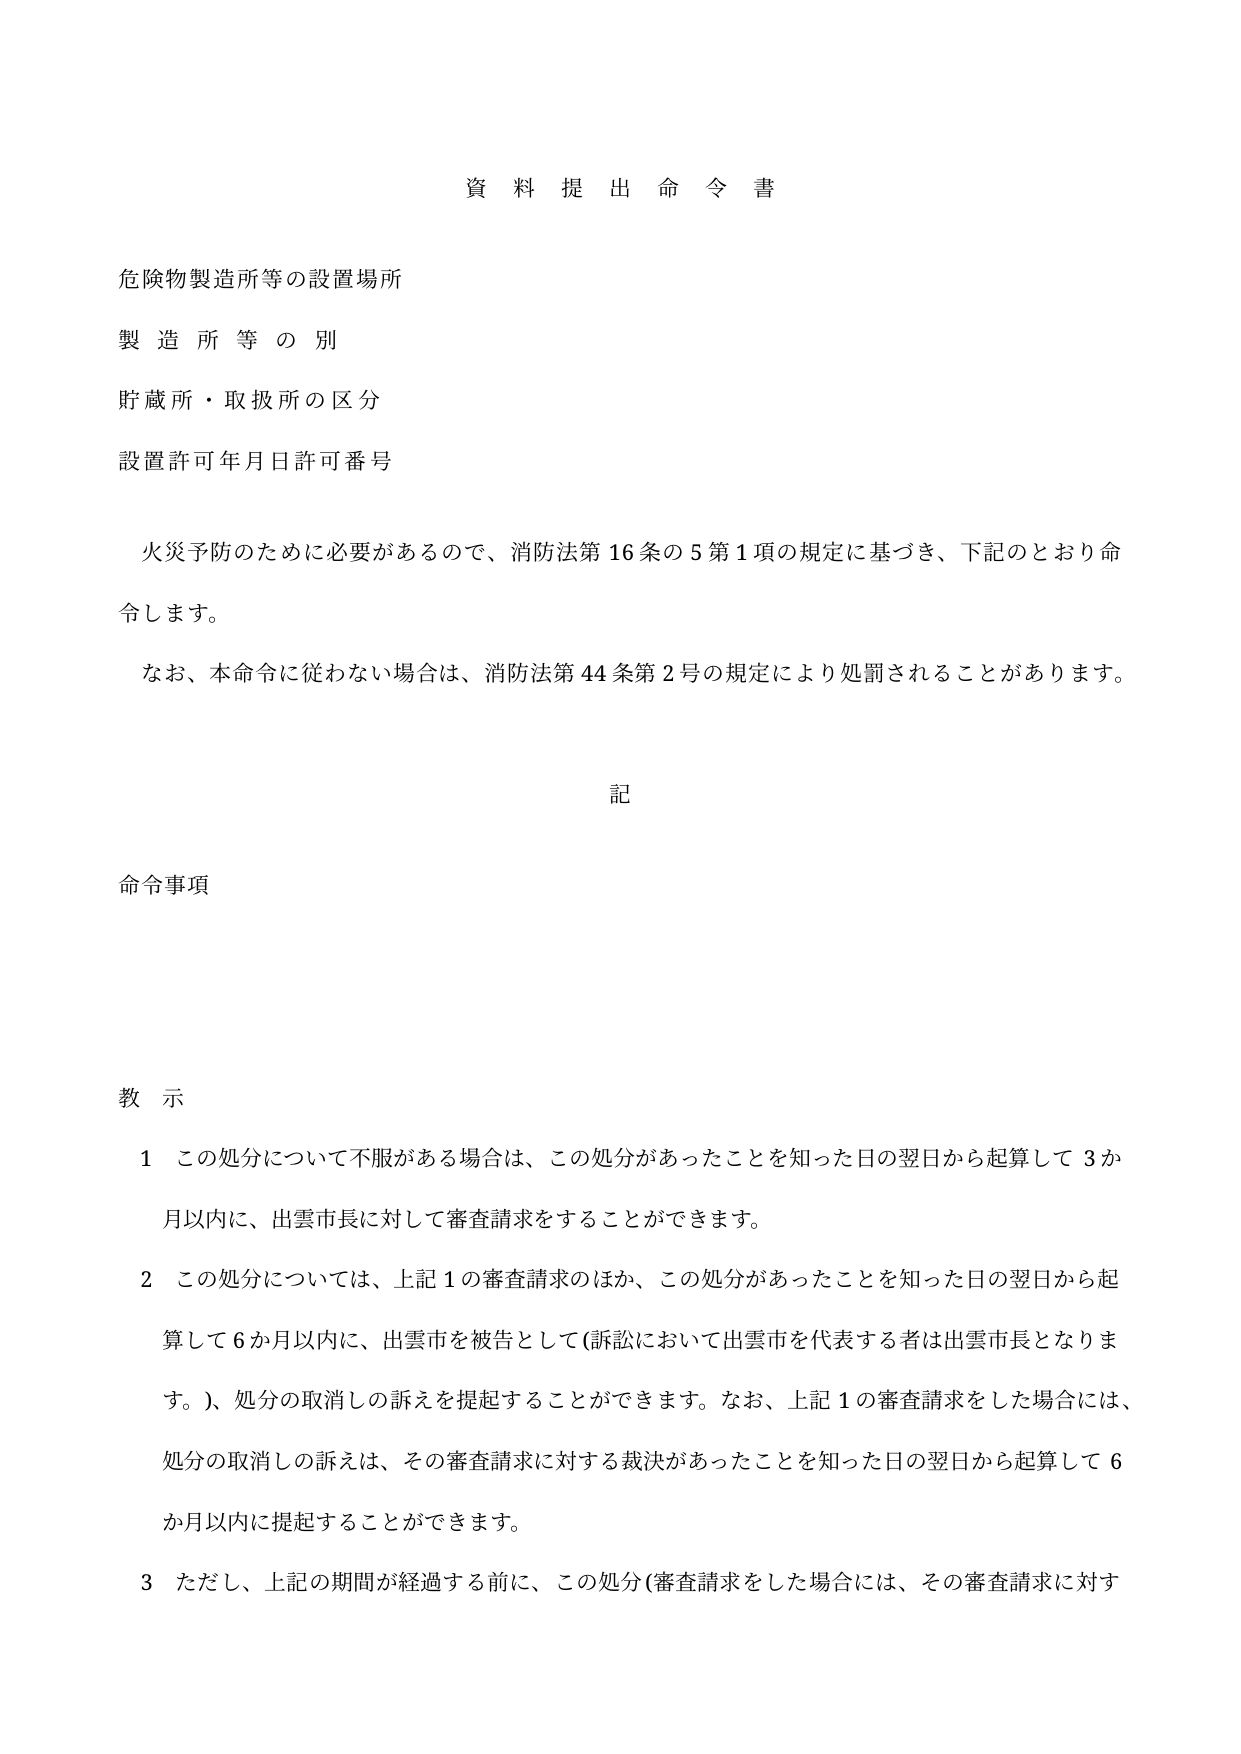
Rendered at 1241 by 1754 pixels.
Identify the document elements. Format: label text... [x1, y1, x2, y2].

subtitle 資 料 提 出 命 令 書 [118, 157, 1122, 217]
text 貯蔵所・取扱所の区分 [118, 369, 1122, 429]
text 製造所等の別 [118, 308, 1122, 369]
text 設置許可年月日許可番号 [118, 429, 1122, 490]
text 火災予防のために必要があるので、消防法第16条の5第1項の規定に基づき、下記のとおり命令します。 [118, 521, 1122, 642]
text なお、本命令に従わない場合は、消防法第44条第2号の規定により処罰されることがあります。 [118, 642, 1122, 702]
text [118, 1551, 1122, 1612]
text 記 [118, 763, 1122, 824]
text 命令事項 [118, 854, 1122, 914]
text 2 この処分については、上記1の審査請求のほか、この処分があったことを知った日の翌日から起算して6か月以内に、出雲市を被告として(訴訟において出雲市を代表する者は出雲市長となります。)、処分の取消しの訴えを提起することができます。なお、上記1の審査請求をした場合には、処分の取消しの訴えは、その審査請求に対する裁決があったことを知った日の翌日から起算して6か月以内に提起することができます。 [118, 1248, 1122, 1551]
text 1 この処分について不服がある場合は、この処分があったことを知った日の翌日から起算して3か月以内に、出雲市長に対して審査請求をすることができます。 [140, 1127, 1122, 1248]
text 危険物製造所等の設置場所 [118, 248, 1122, 308]
text 教 示 [118, 1066, 1122, 1127]
